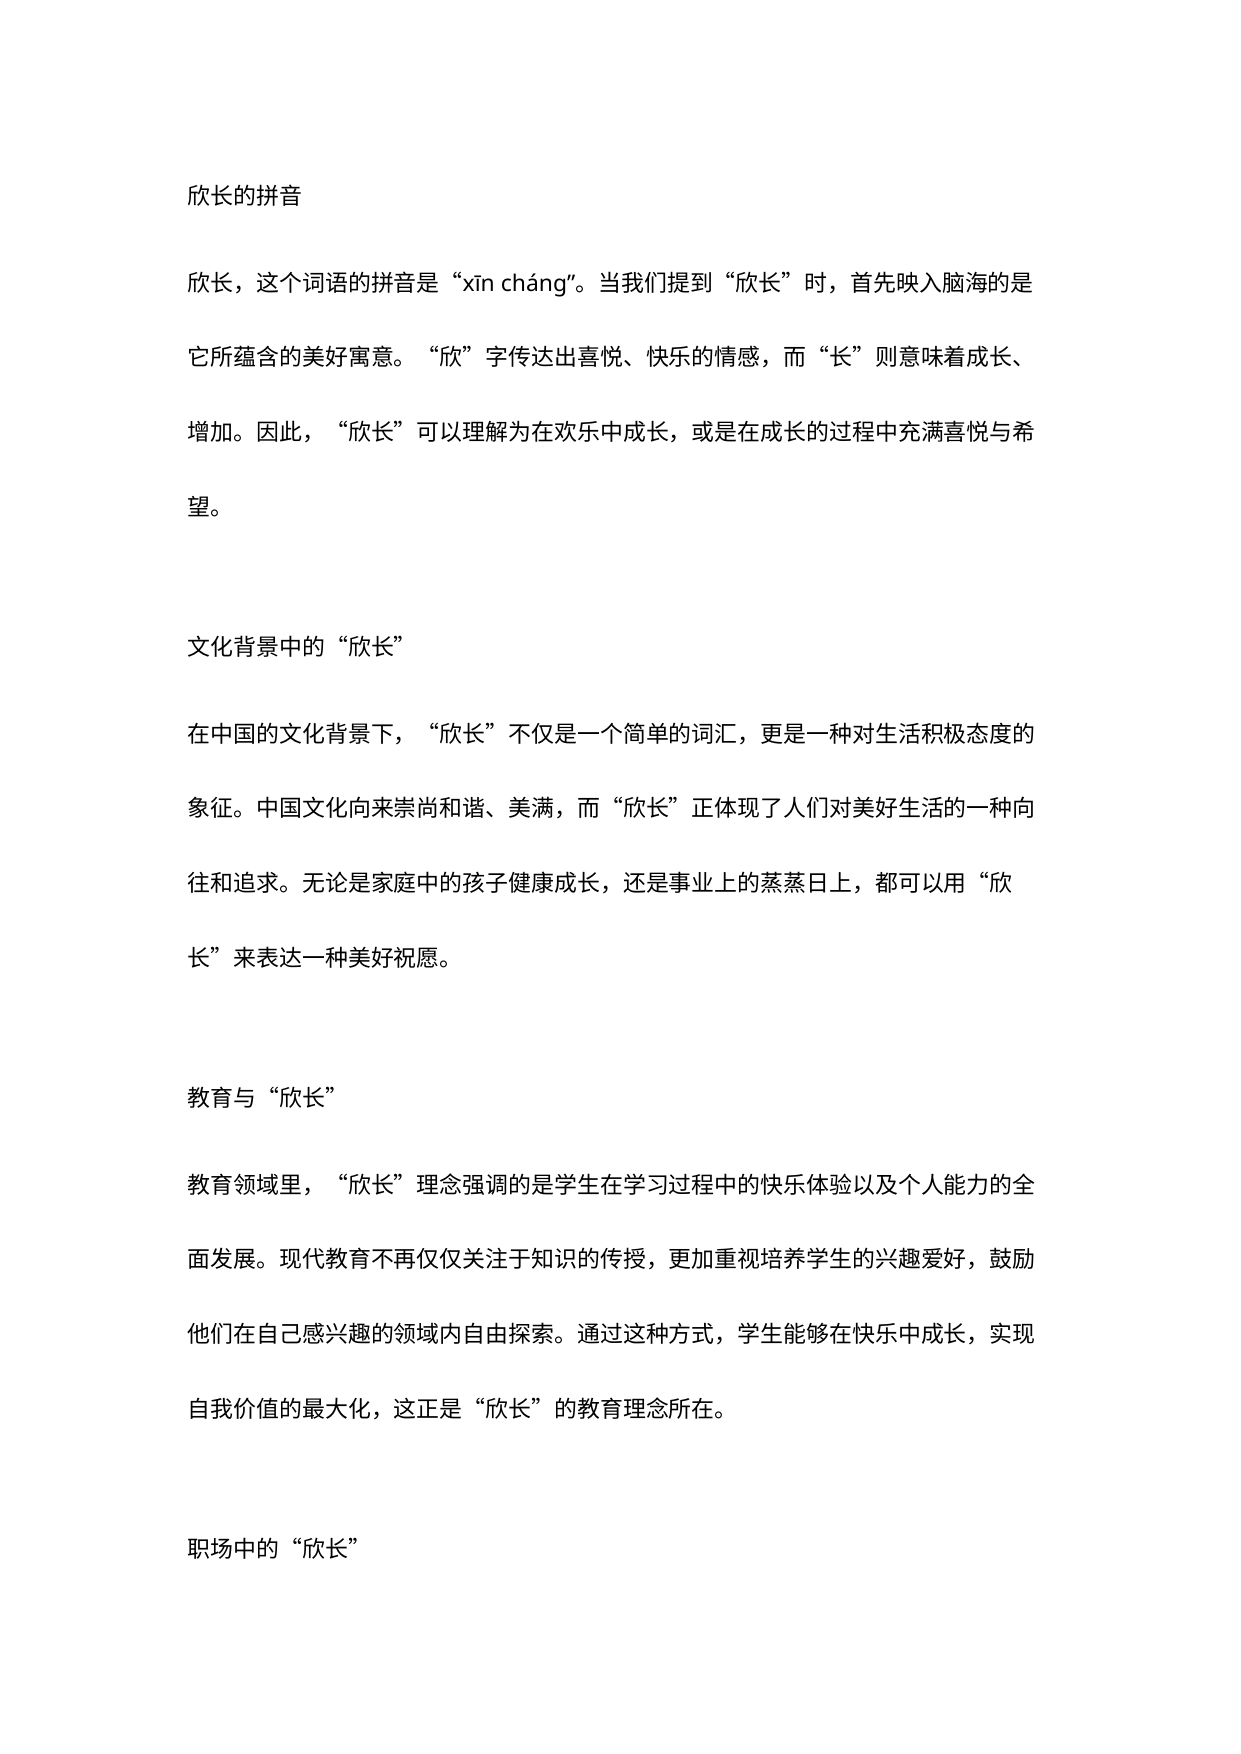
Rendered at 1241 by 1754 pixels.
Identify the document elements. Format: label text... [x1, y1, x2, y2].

text 教育与“欣长” [187, 1064, 1053, 1129]
text 在中国的文化背景下，“欣长”不仅是一个简单的词汇，更是一种对生活积极态度的象征。中国文化向来崇尚和谐、美满，而“欣长”正体现了人们对美好生活的一种向往和追求。无论是家庭中的孩子健康成长，还是事业上的蒸蒸日上，都可以用“欣长”来表达一种美好祝愿。 [187, 699, 1053, 989]
text 欣长，这个词语的拼音是“xīn cháng”。当我们提到“欣长”时，首先映入脑海的是它所蕴含的美好寓意。“欣”字传达出喜悦、快乐的情感，而“长”则意味着成长、增加。因此，“欣长”可以理解为在欢乐中成长，或是在成长的过程中充满喜悦与希望。 [187, 248, 1053, 538]
text 教育领域里，“欣长”理念强调的是学生在学习过程中的快乐体验以及个人能力的全面发展。现代教育不再仅仅关注于知识的传授，更加重视培养学生的兴趣爱好，鼓励他们在自己感兴趣的领域内自由探索。通过这种方式，学生能够在快乐中成长，实现自我价值的最大化，这正是“欣长”的教育理念所在。 [187, 1151, 1053, 1440]
text 职场中的“欣长” [187, 1515, 1053, 1580]
text 文化背景中的“欣长” [187, 613, 1053, 678]
text 欣长的拼音 [187, 162, 1053, 227]
